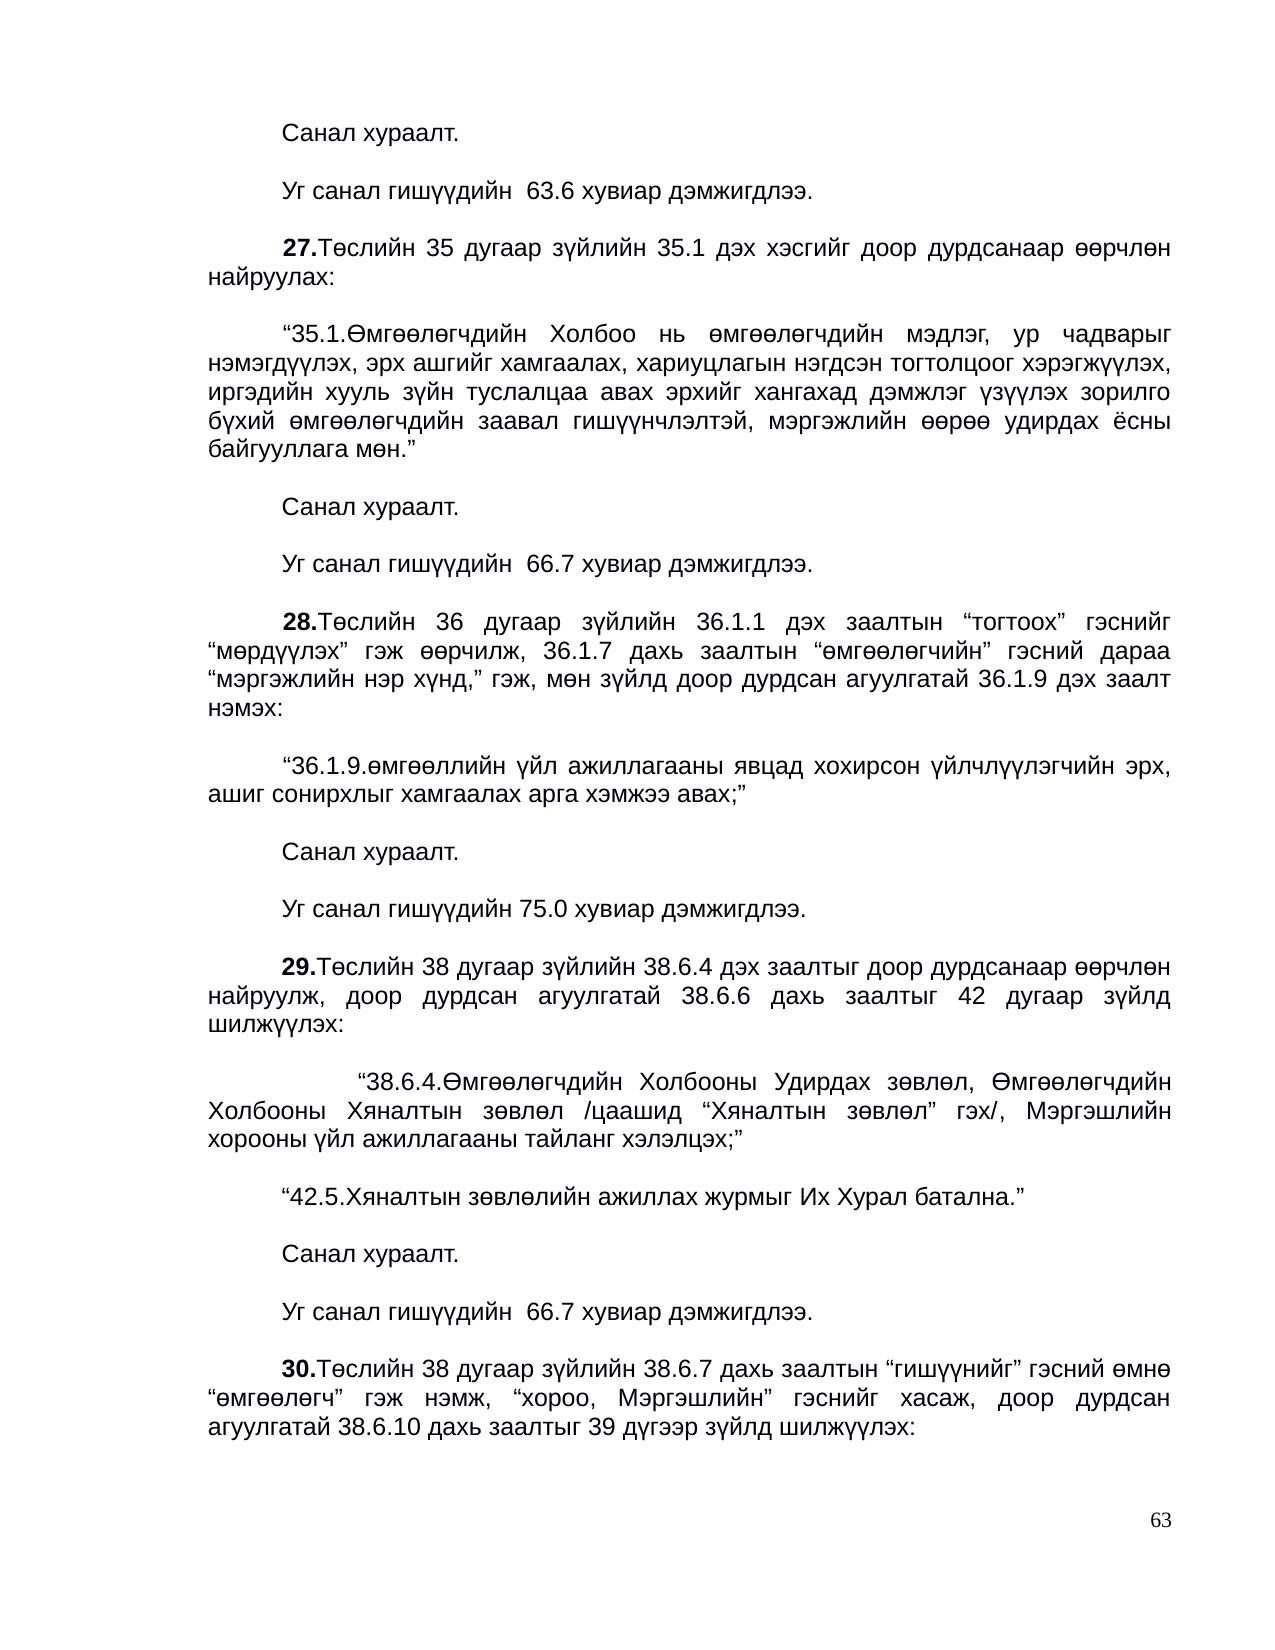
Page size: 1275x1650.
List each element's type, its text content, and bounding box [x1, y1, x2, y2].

text Санал хураалт. [208, 1239, 1172, 1268]
text “35.1.Өмгөөлөгчдийн Холбоо нь өмгөөлөгчдийн мэдлэг, ур чадварыг нэмэгдүүлэх, эрх ашгийг хамгаалах, хариуцлагын нэгдсэн тогтолцоог хэрэгжүүлэх, иргэдийн хууль зүйн туслалцаа авах эрхийг хангахад дэмжлэг үзүүлэх зорилго бүхий өмгөөлөгчдийн заавал гишүүнчлэлтэй, мэргэжлийн өөрөө удирдах ёсны байгууллага мөн.” [208, 319, 1172, 463]
text Санал хураалт. [208, 118, 1172, 147]
text Уг санал гишүүдийн 66.7 хувиар дэмжигдлээ. [208, 549, 1172, 578]
text “42.5.Хяналтын зөвлөлийн ажиллах журмыг Их Хурал батална.” [208, 1182, 1172, 1211]
text Уг санал гишүүдийн 66.7 хувиар дэмжигдлээ. [208, 1297, 1172, 1326]
text Санал хураалт. [208, 837, 1172, 866]
text 28.Төслийн 36 дугаар зүйлийн 36.1.1 дэх заалтын “тогтоох” гэснийг “мөрдүүлэх” гэж өөрчилж, 36.1.7 дахь заалтын “өмгөөлөгчийн” гэсний дараа “мэргэжлийн нэр хүнд,” гэж, мөн зүйлд доор дурдсан агуулгатай 36.1.9 дэх заалт нэмэх: [208, 607, 1172, 722]
text 27.Төслийн 35 дугаар зүйлийн 35.1 дэх хэсгийг доор дурдсанаар өөрчлөн найруулах: [208, 233, 1172, 291]
text 30.Төслийн 38 дугаар зүйлийн 38.6.7 дахь заалтын “гишүүнийг” гэсний өмнө “өмгөөлөгч” гэж нэмж, “хороо, Мэргэшлийн” гэснийг хасаж, доор дурдсан агуулгатай 38.6.10 дахь заалтыг 39 дүгээр зүйлд шилжүүлэх: [208, 1354, 1172, 1441]
text “36.1.9.өмгөөллийн үйл ажиллагааны явцад хохирсон үйлчлүүлэгчийн эрх, ашиг сонирхлыг хамгаалах арга хэмжээ авах;” [208, 751, 1172, 808]
text Санал хураалт. [208, 492, 1172, 521]
text 29.Төслийн 38 дугаар зүйлийн 38.6.4 дэх заалтыг доор дурдсанаар өөрчлөн найруулж, доор дурдсан агуулгатай 38.6.6 дахь заалтыг 42 дугаар зүйлд шилжүүлэх: [208, 952, 1172, 1038]
text Уг санал гишүүдийн 63.6 хувиар дэмжигдлээ. [208, 176, 1172, 204]
text Уг санал гишүүдийн 75.0 хувиар дэмжигдлээ. [208, 894, 1172, 923]
text “38.6.4.Өмгөөлөгчдийн Холбооны Удирдах зөвлөл, Өмгөөлөгчдийн Холбооны Хяналтын зөвлөл /цаашид “Хяналтын зөвлөл” гэх/, Мэргэшлийн хорооны үйл ажиллагааны тайланг хэлэлцэх;” [208, 1067, 1172, 1153]
